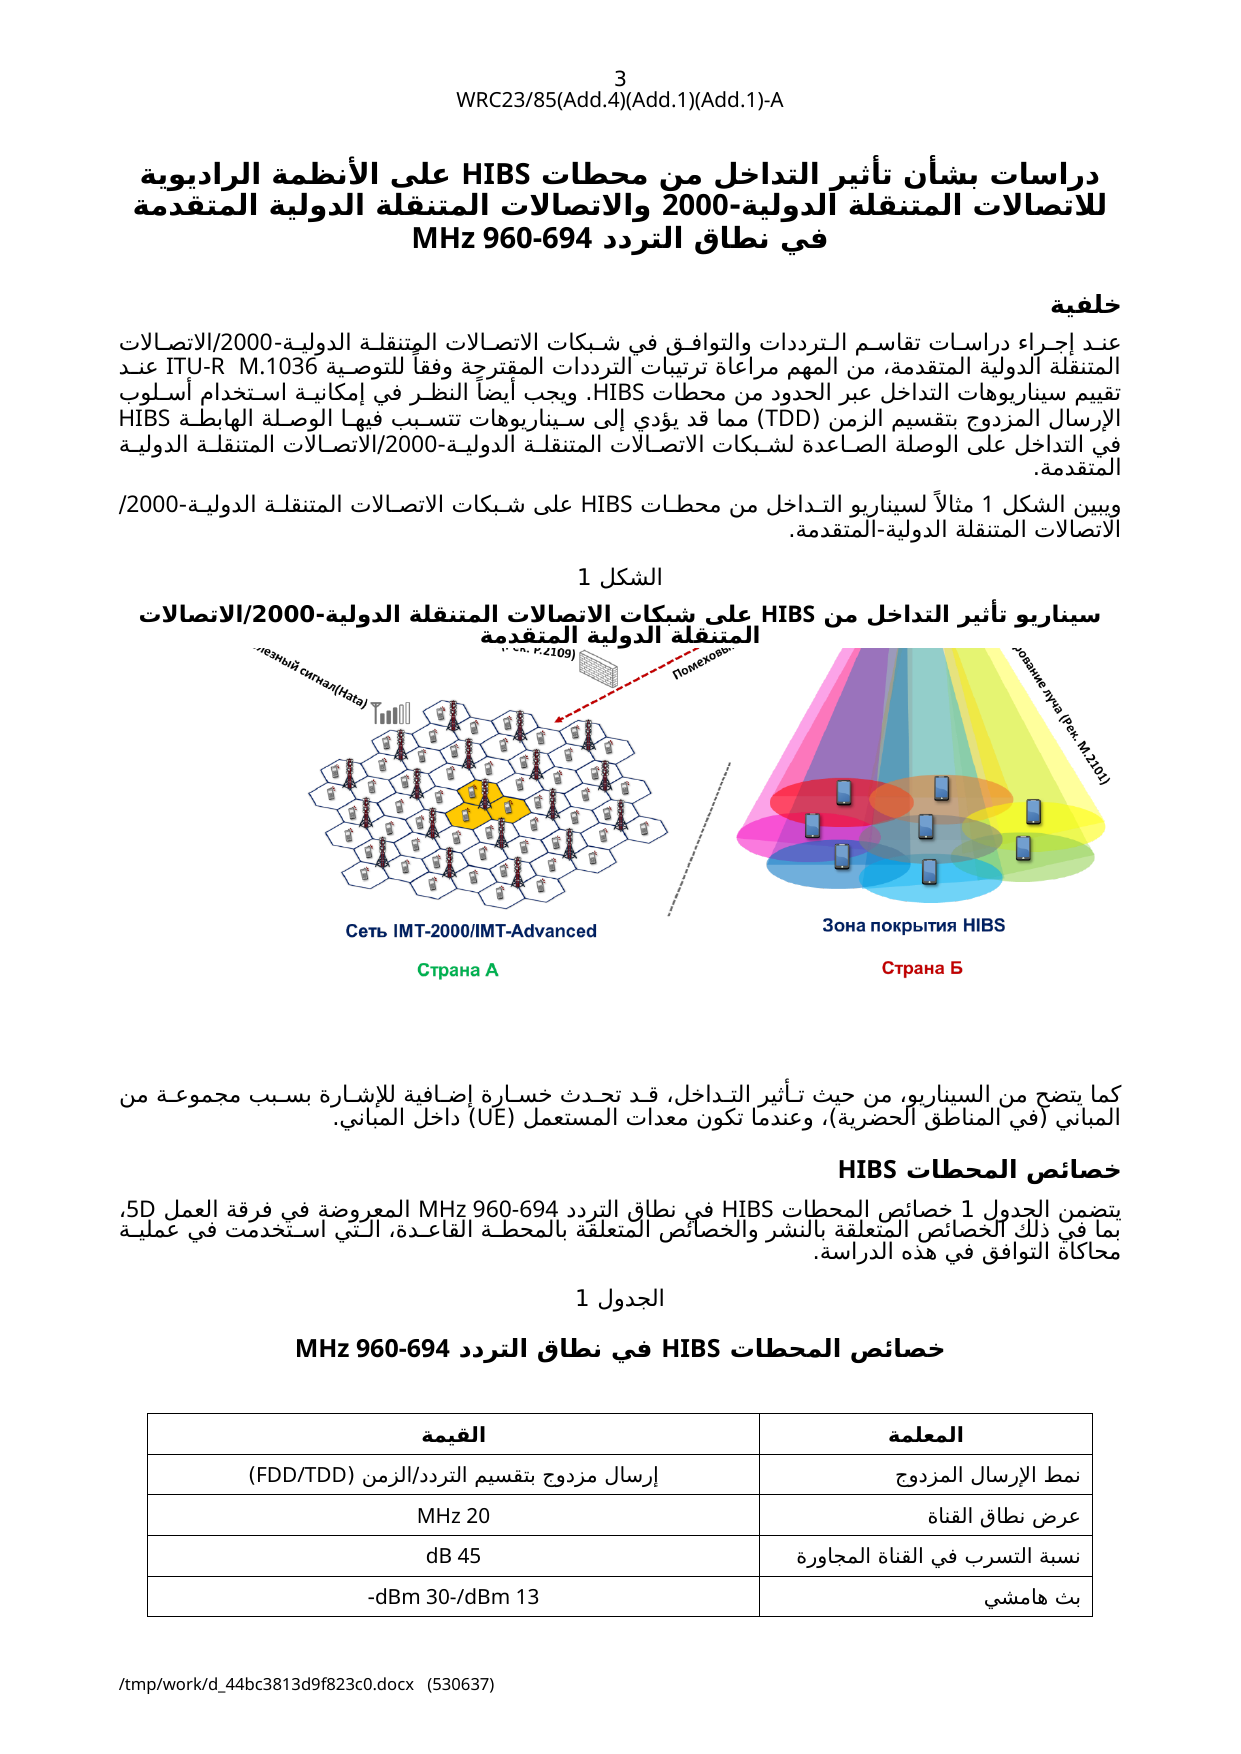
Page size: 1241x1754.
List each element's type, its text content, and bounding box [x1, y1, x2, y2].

table_cell عرض نطاق القناة [760, 1495, 1092, 1535]
text كما يتضح من السيناريو، من حيث تأثير التداخل، قد تحدث خسارة إضافية للإشارة بسبب مجموعة من المباني (في المناطق الحضرية)، وعندما تكون معدات المستعمل (‎UE) ‏داخل المباني.‎ [118, 1085, 1122, 1132]
table_header القيمة [148, 1414, 759, 1454]
title سيناريو تأثير التداخل من HIBS على شبكات الاتصالات المتنقلة الدولية-2000/الاتصالات المتنقلة الدولية المتقدمة [118, 603, 1122, 649]
picture [228, 648, 1122, 991]
table_cell إرسال مزدوج بتقسيم التردد/الزمن (FDD/TDD) [148, 1455, 759, 1494]
text يتضمن الجدول 1 خصائص المحطات HIBS في نطاق التردد MHz 960-694 المعروضة في فرقة العمل 5D، بما في ذلك الخصائص المتعلقة بالنشر والخصائص المتعلقة بالمحطة القاعدة، التي استخدمت في عملية محاكاة التوافق في هذه الدراسة. [118, 1197, 1122, 1265]
subtitle خصائص المحطات HIBS [118, 1157, 1122, 1184]
text الشكل 1 [118, 569, 1122, 590]
subtitle خصائص المحطات HIBS في نطاق التردد MHz 960-694 [118, 1336, 1122, 1363]
table_cell بث هامشي [760, 1577, 1092, 1616]
subtitle خلفية [118, 294, 1122, 318]
text الجدول 1 [118, 1290, 1122, 1311]
table_cell MHz 20 [148, 1495, 759, 1535]
table_cell dBm 30-/dBm 13- [148, 1577, 759, 1616]
table_cell نسبة التسرب في القناة المجاورة [760, 1536, 1092, 1576]
text عند إجراء دراسات تقاسم الترددات والتوافق في شبكات الاتصالات المتنقلة الدولية-‎2000/‏الاتصالات المتنقلة الدولية المتقدمة، من المهم مراعاة ترتيبات الترددات المقترحة وفقاً للتوصية ‎ITU-R M.1036 ‏عند تقييم سيناريوهات التداخل عبر الحدود من محطات HIBS. ويجب أيضاً النظر في إمكانية استخدام أسلوب الإرسال المزدوج بتقسيم الزمن (‎TDD) ‏مما قد يؤدي إلى سيناريوهات تتسبب فيها الوصلة الهابطة HIBS في التداخل على الوصلة الصاعدة لشبكات الاتصالات المتنقلة الدولية-‎2000/‏الاتصالات المتنقلة الدولية المتقدمة. [118, 330, 1122, 480]
title دراسات بشأن تأثير التداخل من محطات HIBS على الأنظمة الراديوية للاتصالات المتنقلة الدولية-‎2000 ‏والاتصالات المتنقلة الدولية المتقدمة في نطاق التردد ‎MHz 960-694 [118, 159, 1122, 257]
table_cell dB 45 [148, 1536, 759, 1576]
text ويبين الشكل ‎1 ‏مثالاً لسيناريو التداخل من محطات HIBS على شبكات الاتصالات المتنقلة الدولية-‎2000/‏الاتصالات المتنقلة الدولية-المتقدمة.‎ [118, 493, 1122, 544]
table_cell ‏نمط الإرسال المزدوج‎ [760, 1455, 1092, 1494]
table_header المعلمة [760, 1414, 1092, 1454]
